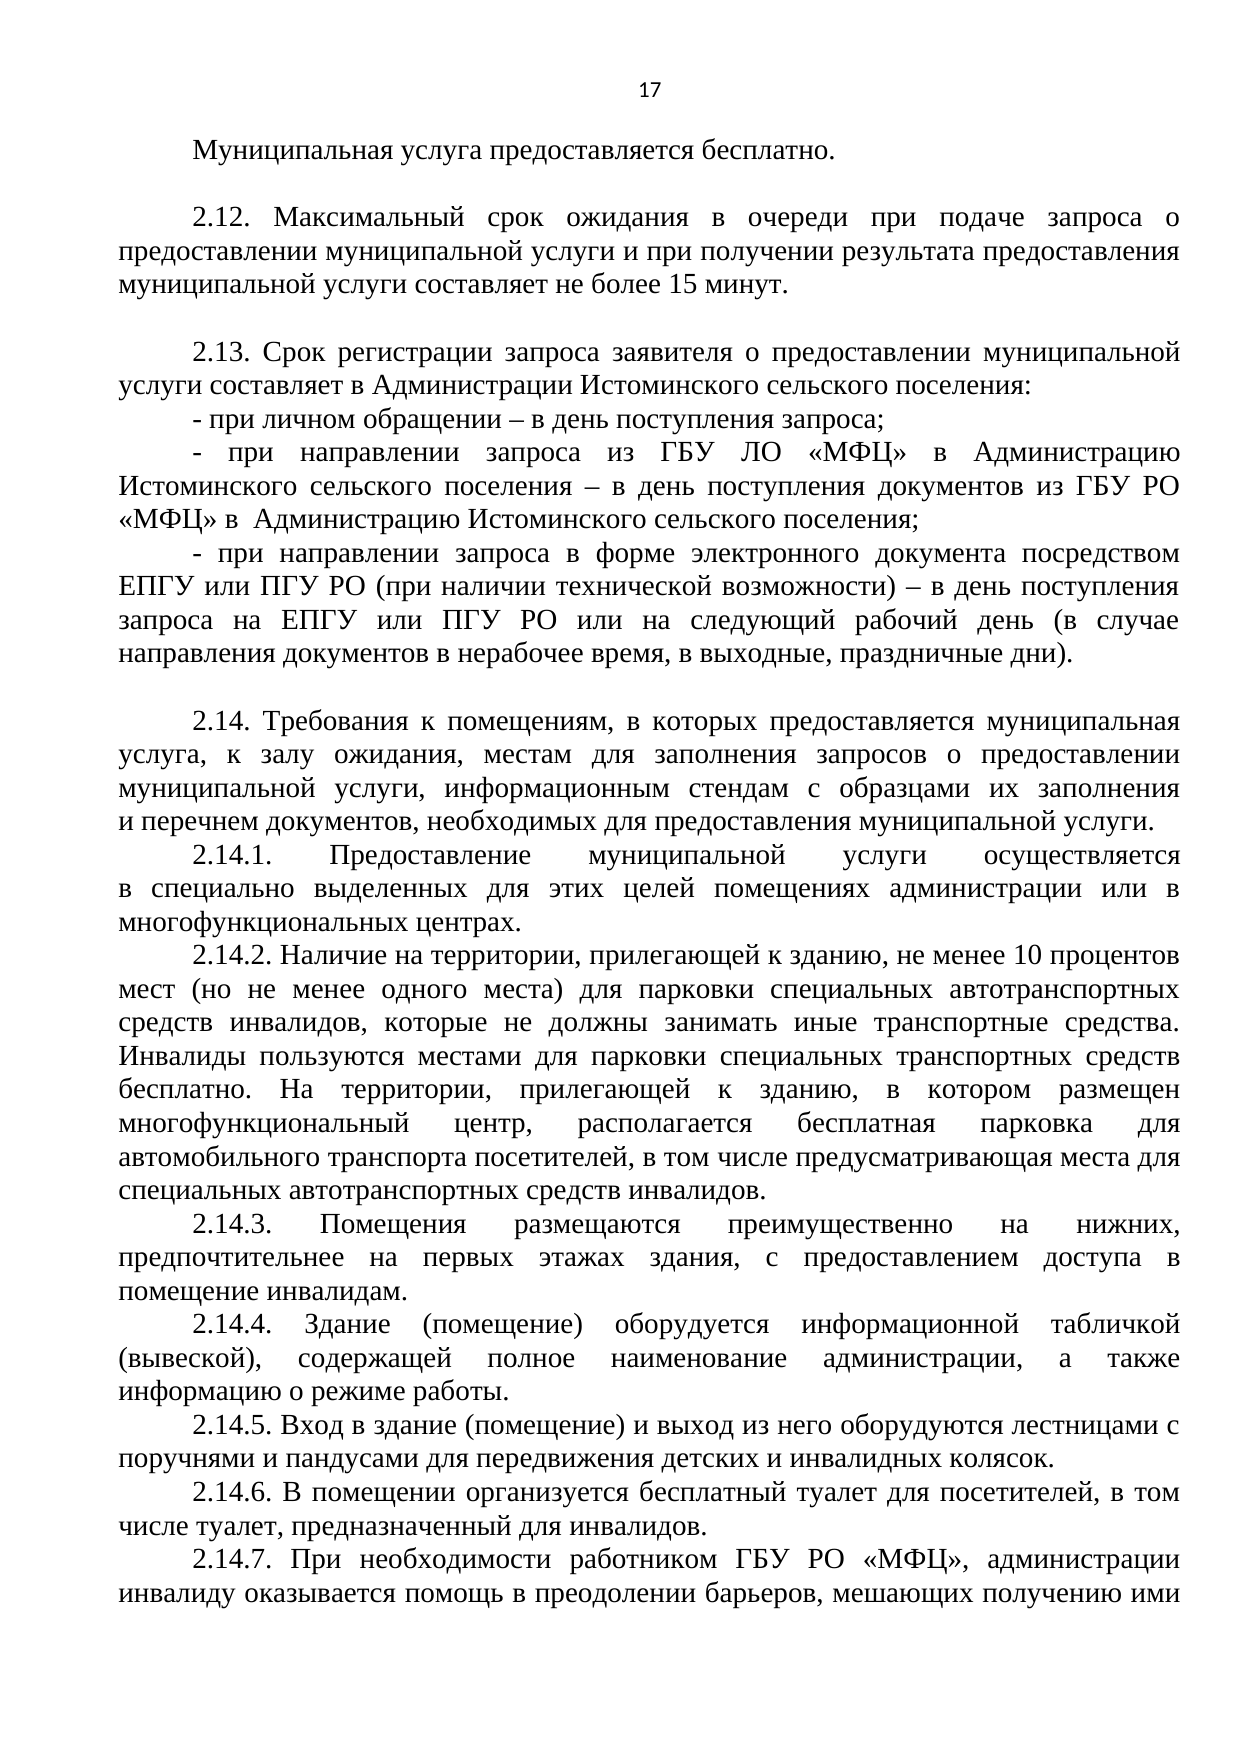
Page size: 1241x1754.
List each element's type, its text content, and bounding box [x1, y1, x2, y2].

text - при личном обращении – в день поступления запроса; [118, 401, 1181, 434]
title 2.14.5. Вход в здание (помещение) и выход из него оборудуются лестницами с поручнями и пандусами для передвижения детских и инвалидных колясок. [118, 1407, 1181, 1474]
text Муниципальная услуга предоставляется бесплатно. [118, 132, 1181, 166]
title 2.14.3. Помещения размещаются преимущественно на нижних, предпочтительнее на первых этажах здания, с предоставлением доступа в помещение инвалидам. [118, 1206, 1181, 1306]
text 2.13. Срок регистрации запроса заявителя о предоставлении муниципальной услуги составляет в Администрации Истоминского сельского поселения: [118, 334, 1181, 401]
title 2.14.4. Здание (помещение) оборудуется информационной табличкой (вывеской), содержащей полное наименование администрации, а также информацию о режиме работы. [118, 1306, 1181, 1407]
text - при направлении запроса в форме электронного документа посредством ЕПГУ или ПГУ РО (при наличии технической возможности) – в день поступления запроса на ЕПГУ или ПГУ РО или на следующий рабочий день (в случае направления документов в нерабочее время, в выходные, праздничные дни). [118, 535, 1181, 669]
title 2.14.6. В помещении организуется бесплатный туалет для посетителей, в том числе туалет, предназначенный для инвалидов. [118, 1474, 1181, 1541]
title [118, 1541, 1181, 1608]
title 2.14.1. Предоставление муниципальной услуги осуществляется в специально выделенных для этих целей помещениях администрации или в многофункциональных центрах. [118, 837, 1181, 937]
title 2.14.2. Наличие на территории, прилегающей к зданию, не менее 10 процентов мест (но не менее одного места) для парковки специальных автотранспортных средств инвалидов, которые не должны занимать иные транспортные средства. Инвалиды пользуются местами для парковки специальных транспортных средств бесплатно. На территории, прилегающей к зданию, в котором размещен многофункциональный центр, располагается бесплатная парковка для автомобильного транспорта посетителей, в том числе предусматривающая места для специальных автотранспортных средств инвалидов. [118, 937, 1181, 1206]
title 2.14. Требования к помещениям, в которых предоставляется муниципальная услуга, к залу ожидания, местам для заполнения запросов о предоставлении муниципальной услуги, информационным стендам с образцами их заполнения и перечнем документов, необходимых для предоставления муниципальной услуги. [118, 703, 1181, 837]
text - при направлении запроса из ГБУ ЛО «МФЦ» в Администрацию Истоминского сельского поселения – в день поступления документов из ГБУ РО «МФЦ» в Администрацию Истоминского сельского поселения; [118, 434, 1181, 535]
text 2.12. Максимальный срок ожидания в очереди при подаче запроса о предоставлении муниципальной услуги и при получении результата предоставления муниципальной услуги составляет не более 15 минут. [118, 199, 1181, 300]
